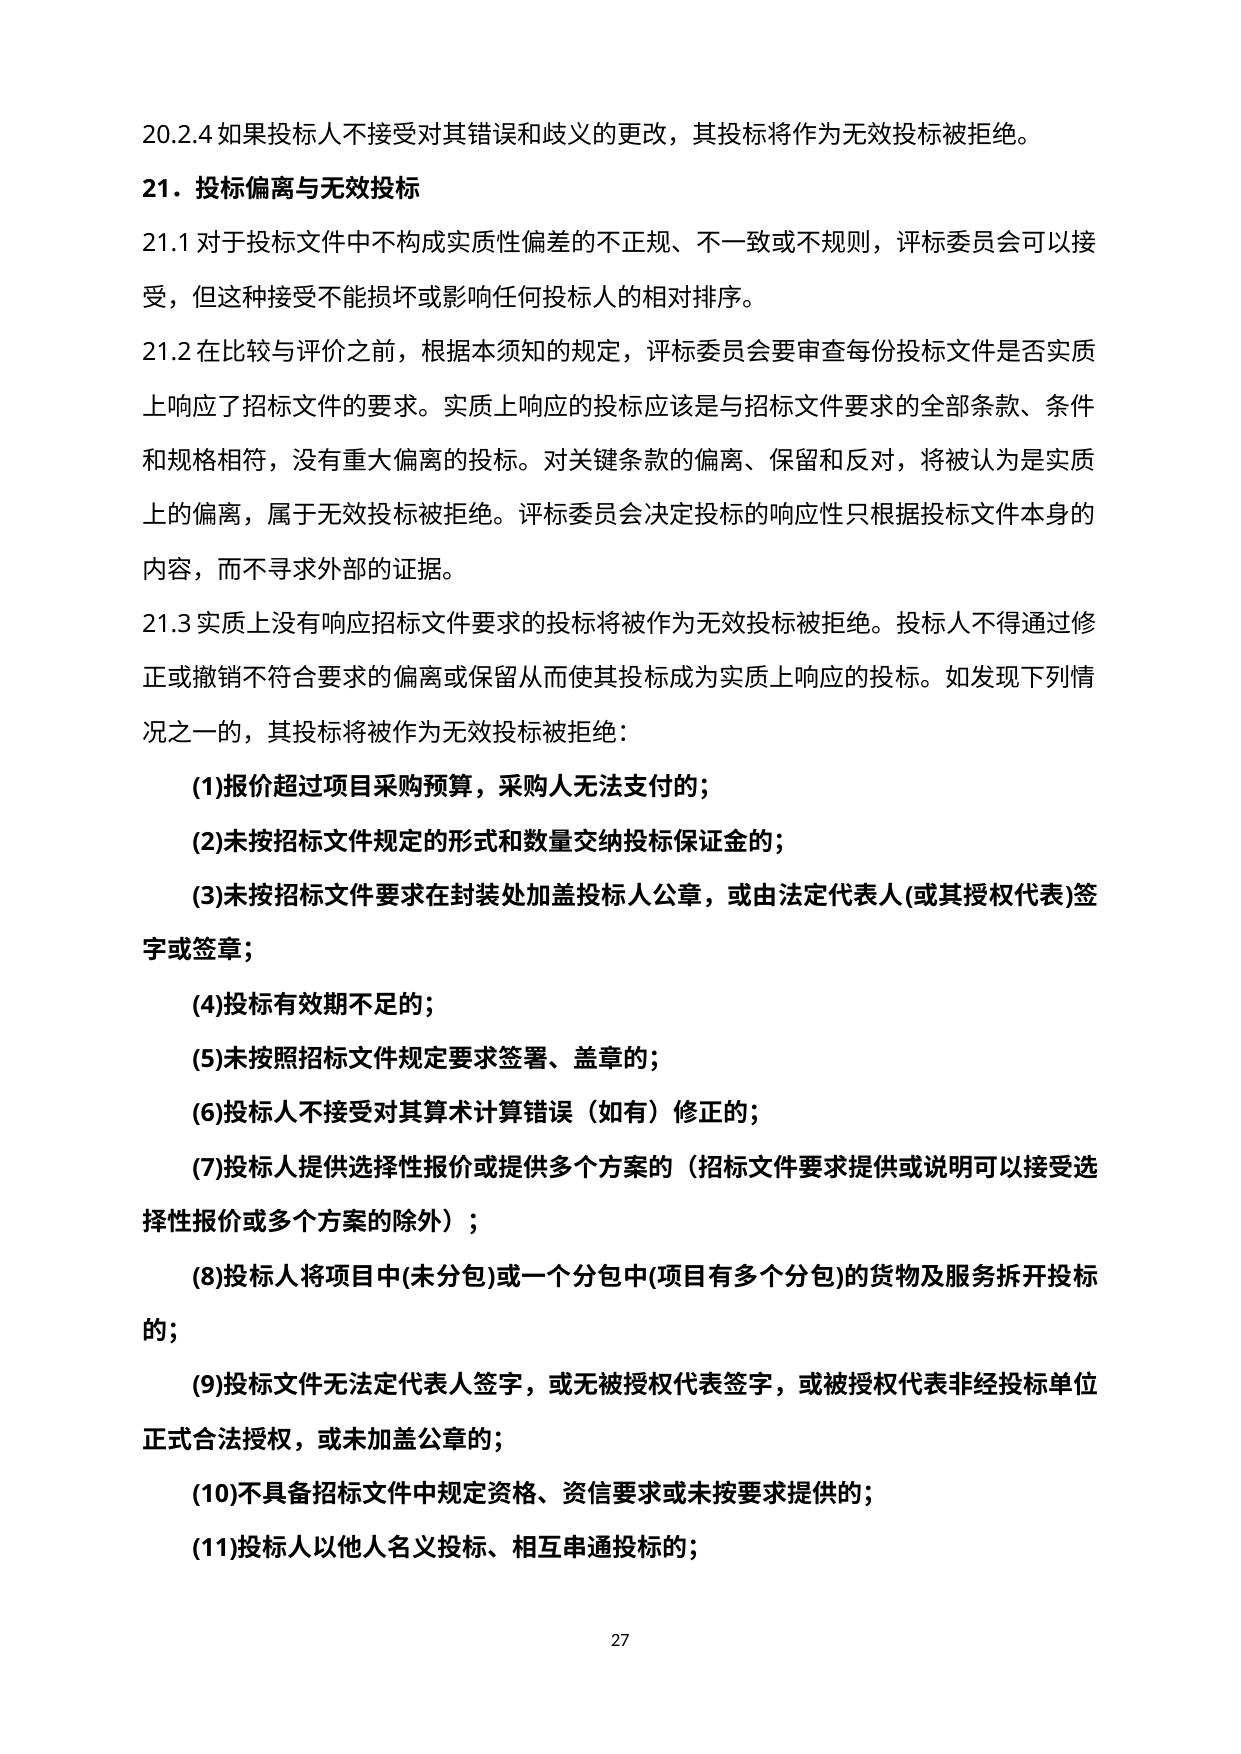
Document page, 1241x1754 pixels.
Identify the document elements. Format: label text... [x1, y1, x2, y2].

text (10)不具备招标文件中规定资格、资信要求或未按要求提供的； [142, 1473, 1098, 1510]
text (9)投标文件无法定代表人签字，或无被授权代表签字，或被授权代表非经投标单位正式合法授权，或未加盖公章的； [142, 1365, 1098, 1455]
text 21.3实质上没有响应招标文件要求的投标将被作为无效投标被拒绝。投标人不得通过修正或撤销不符合要求的偏离或保留从而使其投标成为实质上响应的投标。如发现下列情况之一的，其投标将被作为无效投标被拒绝： [142, 603, 1098, 748]
text 21.1对于投标文件中不构成实质性偏差的不正规、不一致或不规则，评标委员会可以接受，但这种接受不能损坏或影响任何投标人的相对排序。 [142, 223, 1098, 313]
text (5)未按照招标文件规定要求签署、盖章的； [142, 1038, 1098, 1075]
text (11)投标人以他人名义投标、相互串通投标的； [142, 1528, 1098, 1564]
text (8)投标人将项目中(未分包)或一个分包中(项目有多个分包)的货物及服务拆开投标的； [142, 1256, 1098, 1347]
subtitle 21．投标偏离与无效投标 [142, 168, 1098, 205]
text (3)未按招标文件要求在封装处加盖投标人公章，或由法定代表人(或其授权代表)签字或签章； [142, 875, 1098, 966]
text (7)投标人提供选择性报价或提供多个方案的（招标文件要求提供或说明可以接受选择性报价或多个方案的除外）； [142, 1147, 1098, 1238]
text (2)未按招标文件规定的形式和数量交纳投标保证金的； [142, 821, 1098, 857]
text (4)投标有效期不足的； [142, 984, 1098, 1020]
text 21.2在比较与评价之前，根据本须知的规定，评标委员会要审查每份投标文件是否实质上响应了招标文件的要求。实质上响应的投标应该是与招标文件要求的全部条款、条件和规格相符，没有重大偏离的投标。对关键条款的偏离、保留和反对，将被认为是实质上的偏离，属于无效投标被拒绝。评标委员会决定投标的响应性只根据投标文件本身的内容，而不寻求外部的证据。 [142, 332, 1098, 585]
text (1)报价超过项目采购预算，采购人无法支付的； [142, 767, 1098, 803]
text (6)投标人不接受对其算术计算错误（如有）修正的； [142, 1093, 1098, 1129]
text 20.2.4如果投标人不接受对其错误和歧义的更改，其投标将作为无效投标被拒绝。 [142, 114, 1098, 150]
